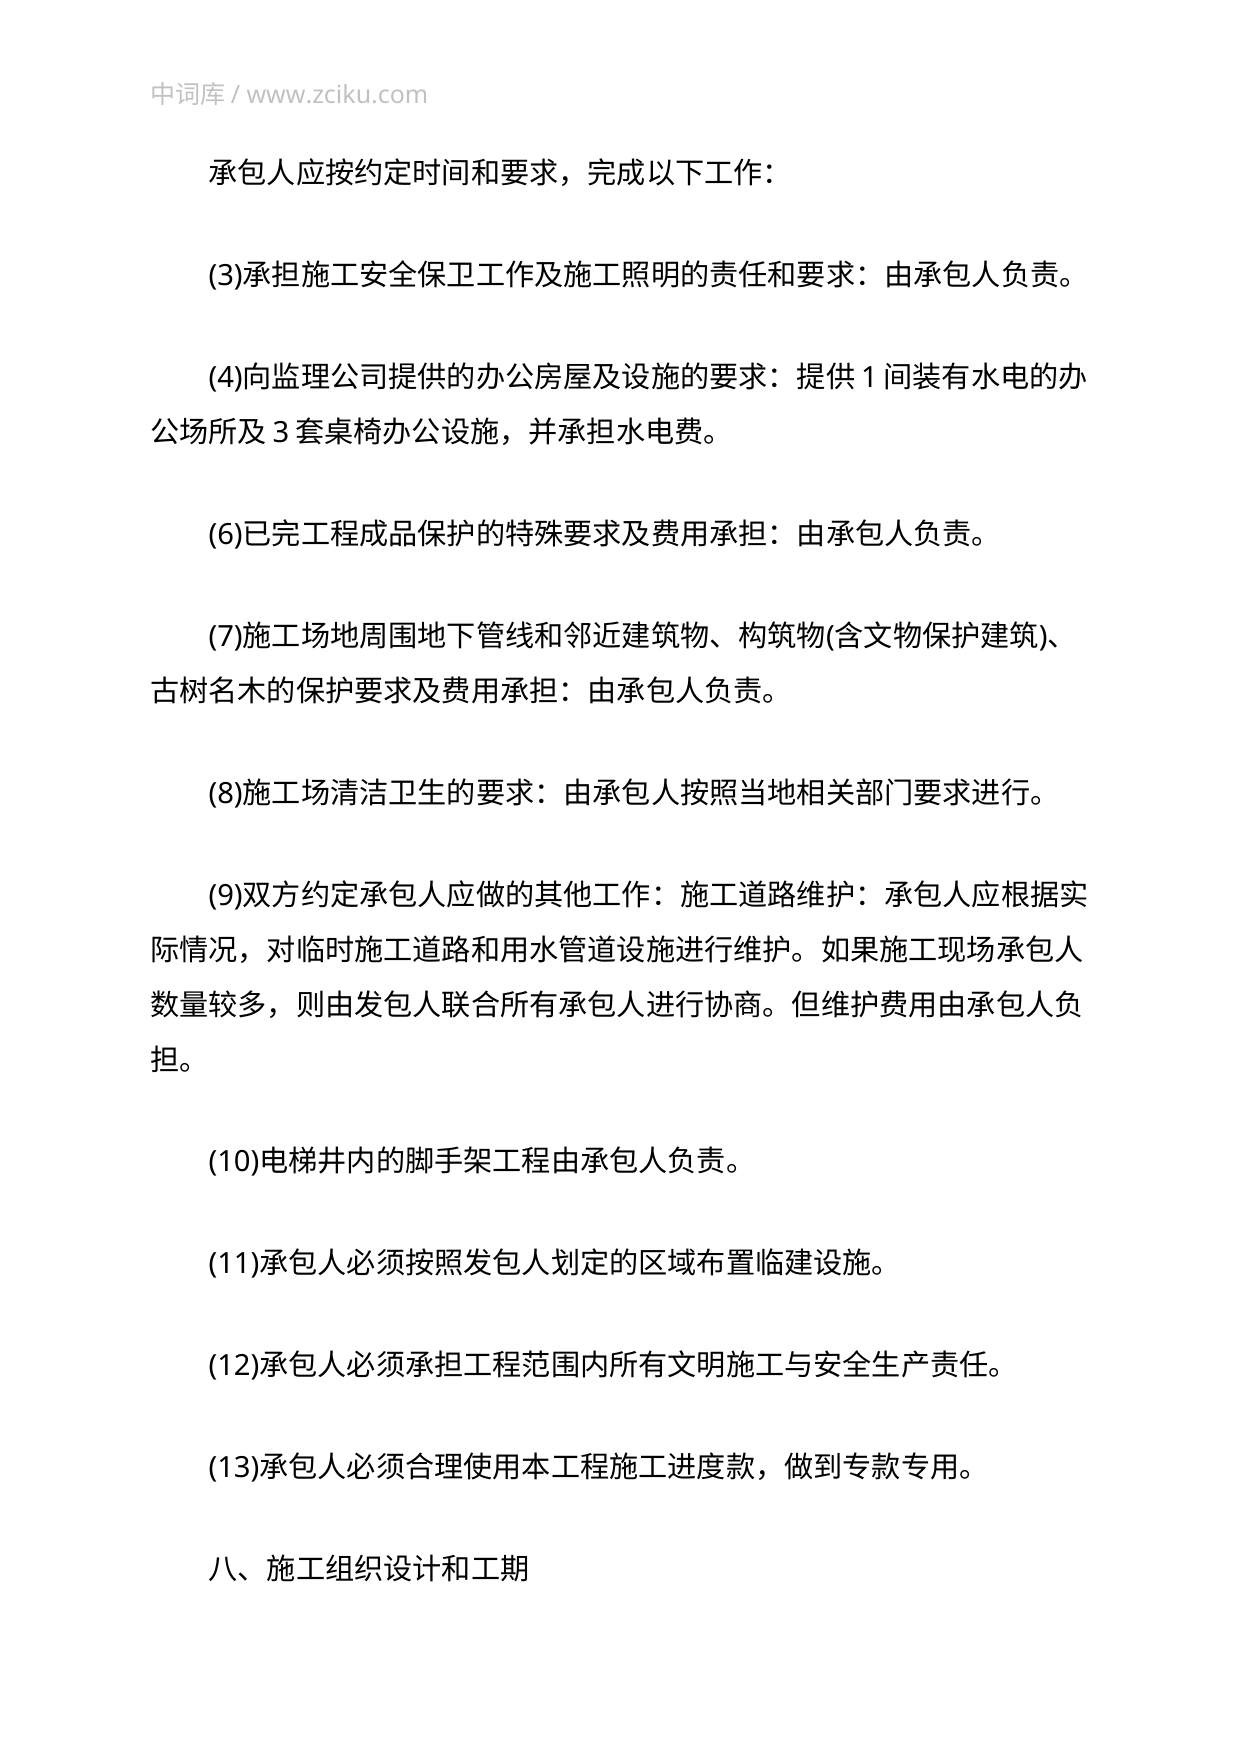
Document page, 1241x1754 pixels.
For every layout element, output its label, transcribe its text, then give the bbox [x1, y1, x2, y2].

text (3)承担施工安全保卫工作及施工照明的责任和要求：由承包人负责。 [150, 252, 1090, 294]
text (13)承包人必须合理使用本工程施工进度款，做到专款专用。 [150, 1444, 1090, 1486]
text (8)施工场清洁卫生的要求：由承包人按照当地相关部门要求进行。 [150, 769, 1090, 812]
text 八、施工组织设计和工期 [150, 1546, 1090, 1588]
text (9)双方约定承包人应做的其他工作：施工道路维护：承包人应根据实际情况，对临时施工道路和用水管道设施进行维护。如果施工现场承包人数量较多，则由发包人联合所有承包人进行协商。但维护费用由承包人负担。 [150, 871, 1090, 1078]
text 承包人应按约定时间和要求，完成以下工作： [150, 150, 1090, 192]
text (12)承包人必须承担工程范围内所有文明施工与安全生产责任。 [150, 1342, 1090, 1384]
text (6)已完工程成品保护的特殊要求及费用承担：由承包人负责。 [150, 511, 1090, 553]
text (4)向监理公司提供的办公房屋及设施的要求：提供1间装有水电的办公场所及3套桌椅办公设施，并承担水电费。 [150, 354, 1090, 451]
text (7)施工场地周围地下管线和邻近建筑物、构筑物(含文物保护建筑)、古树名木的保护要求及费用承担：由承包人负责。 [150, 613, 1090, 710]
text (11)承包人必须按照发包人划定的区域布置临建设施。 [150, 1240, 1090, 1282]
text (10)电梯井内的脚手架工程由承包人负责。 [150, 1138, 1090, 1180]
